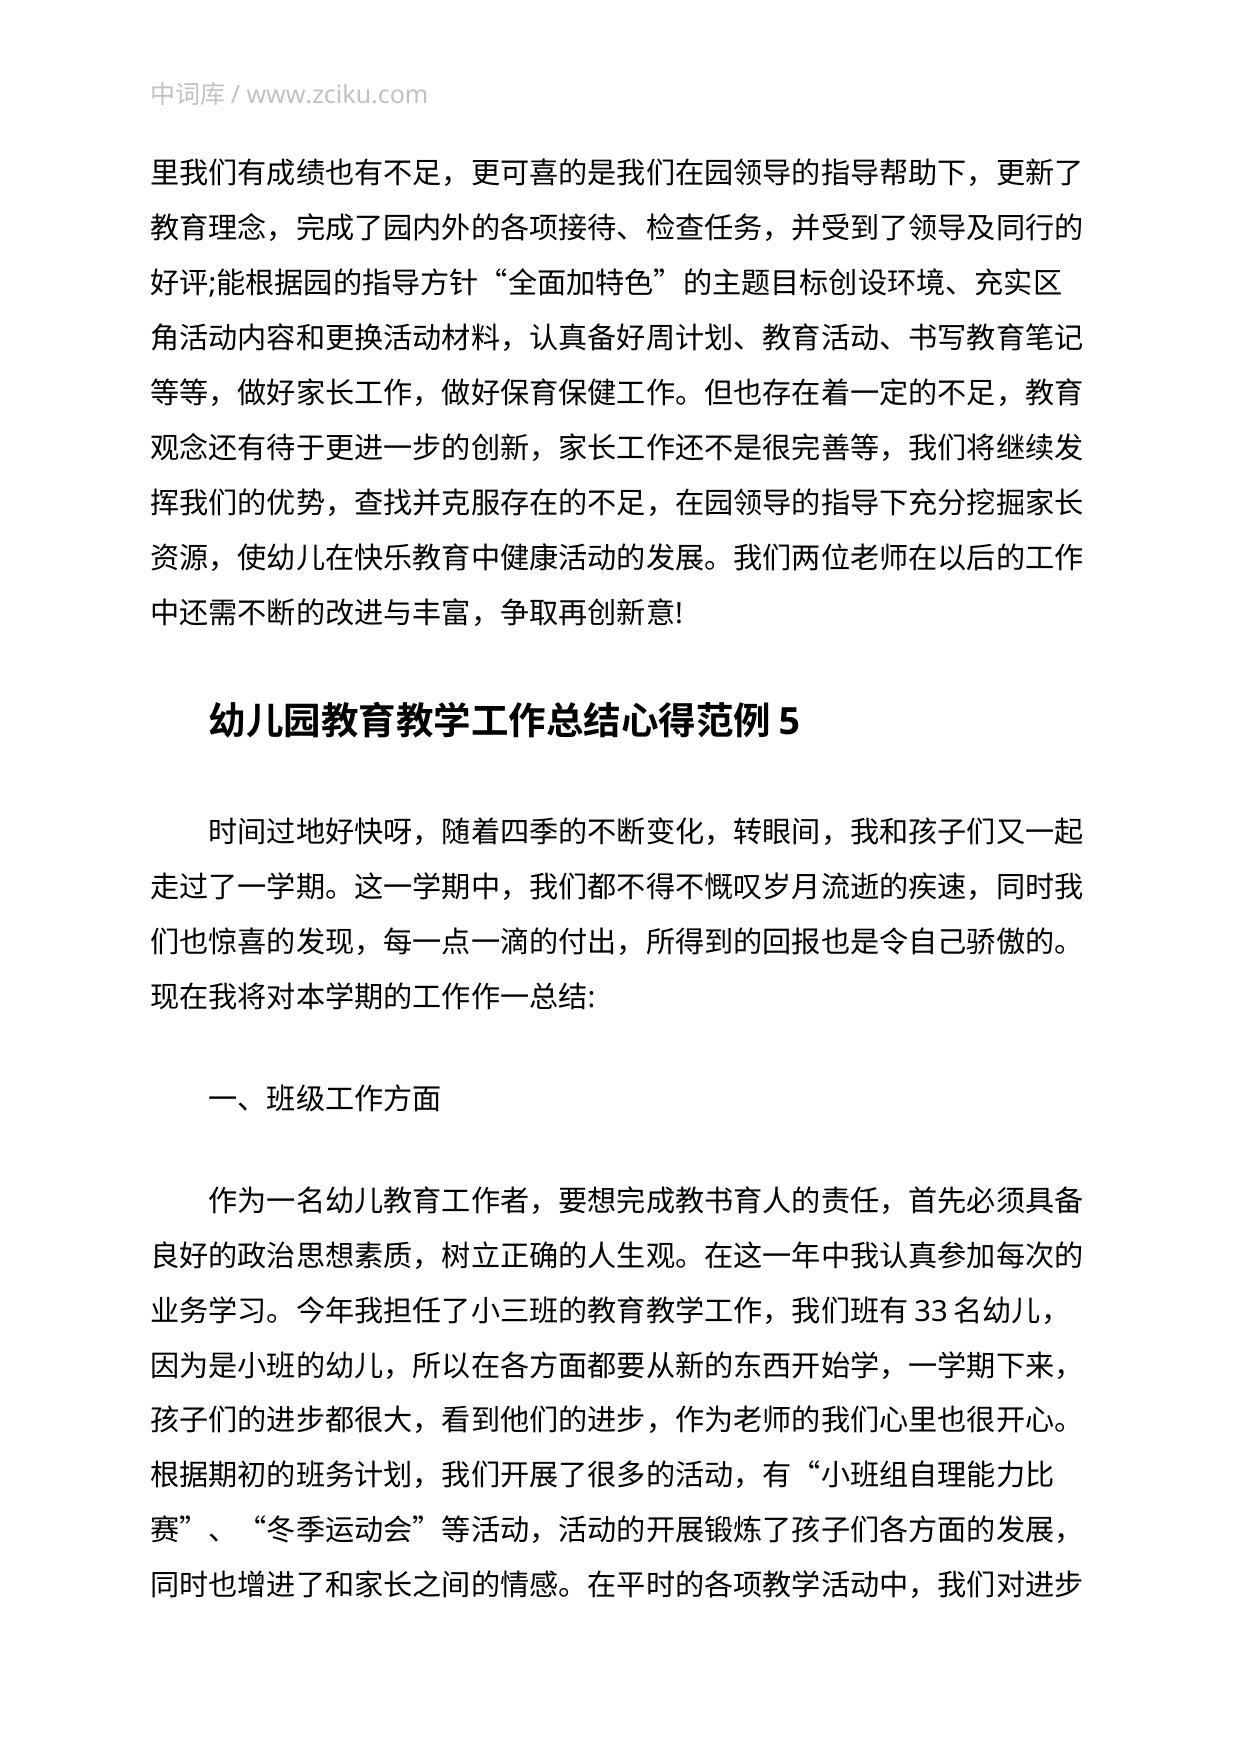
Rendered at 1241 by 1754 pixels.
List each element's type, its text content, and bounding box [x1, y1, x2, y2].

text 一、班级工作方面 [150, 1076, 1090, 1118]
text 时间过地好快呀，随着四季的不断变化，转眼间，我和孩子们又一起走过了一学期。这一学期中，我们都不得不慨叹岁月流逝的疾速，同时我们也惊喜的发现，每一点一滴的付出，所得到的回报也是令自己骄傲的。现在我将对本学期的工作作一总结: [150, 809, 1090, 1016]
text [150, 1177, 1090, 1604]
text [150, 150, 1090, 632]
text 幼儿园教育教学工作总结心得范例5 [150, 691, 1090, 746]
